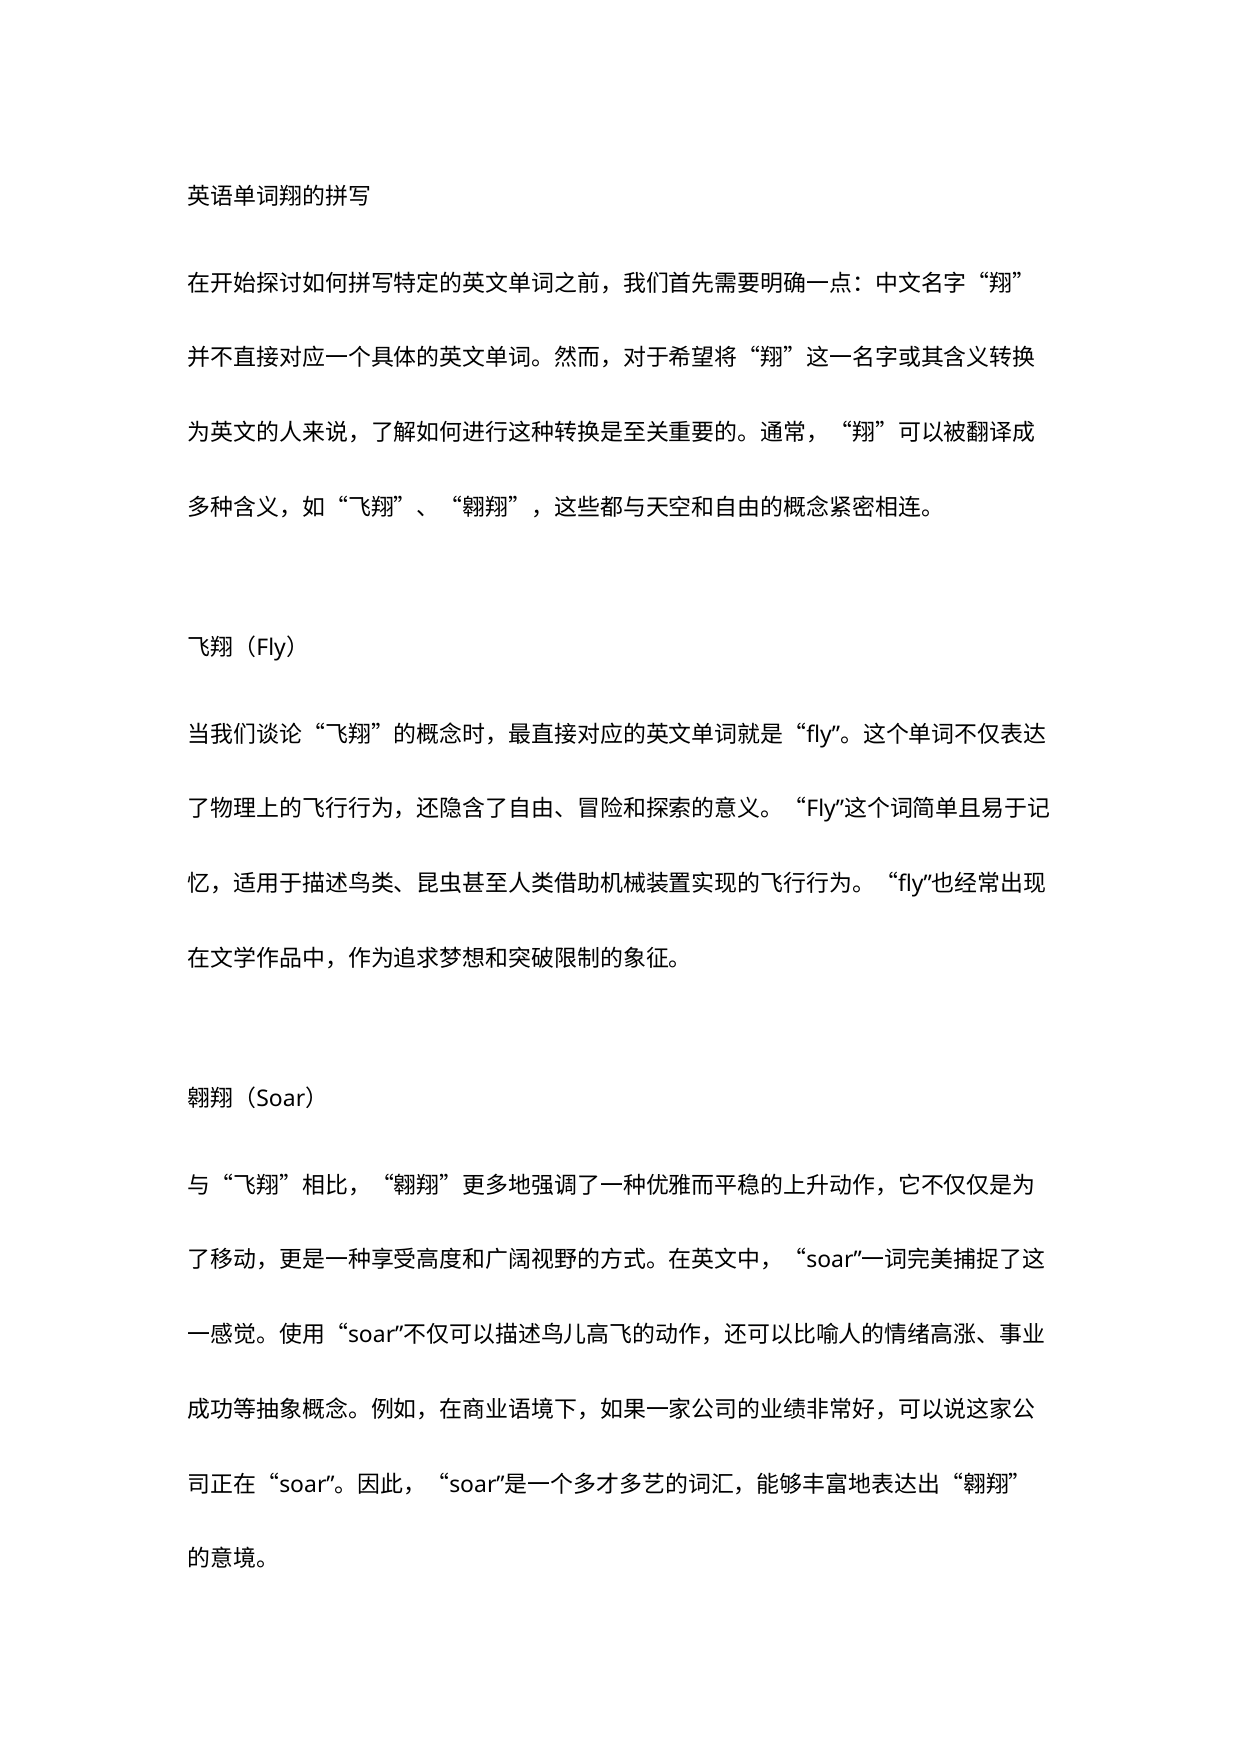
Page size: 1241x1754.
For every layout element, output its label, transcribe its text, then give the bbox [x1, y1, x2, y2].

text 在开始探讨如何拼写特定的英文单词之前，我们首先需要明确一点：中文名字“翔”并不直接对应一个具体的英文单词。然而，对于希望将“翔”这一名字或其含义转换为英文的人来说，了解如何进行这种转换是至关重要的。通常，“翔”可以被翻译成多种含义，如“飞翔”、“翱翔”，这些都与天空和自由的概念紧密相连。 [187, 248, 1053, 538]
text 翱翔（Soar） [187, 1064, 1053, 1129]
text 英语单词翔的拼写 [187, 162, 1053, 227]
text 当我们谈论“飞翔”的概念时，最直接对应的英文单词就是“fly”。这个单词不仅表达了物理上的飞行行为，还隐含了自由、冒险和探索的意义。“Fly”这个词简单且易于记忆，适用于描述鸟类、昆虫甚至人类借助机械装置实现的飞行行为。“fly”也经常出现在文学作品中，作为追求梦想和突破限制的象征。 [187, 700, 1053, 989]
text 飞翔（Fly） [187, 613, 1053, 678]
text 与“飞翔”相比，“翱翔”更多地强调了一种优雅而平稳的上升动作，它不仅仅是为了移动，更是一种享受高度和广阔视野的方式。在英文中，“soar”一词完美捕捉了这一感觉。使用“soar”不仅可以描述鸟儿高飞的动作，还可以比喻人的情绪高涨、事业成功等抽象概念。例如，在商业语境下，如果一家公司的业绩非常好，可以说这家公司正在“soar”。因此，“soar”是一个多才多艺的词汇，能够丰富地表达出“翱翔”的意境。 [187, 1151, 1053, 1589]
